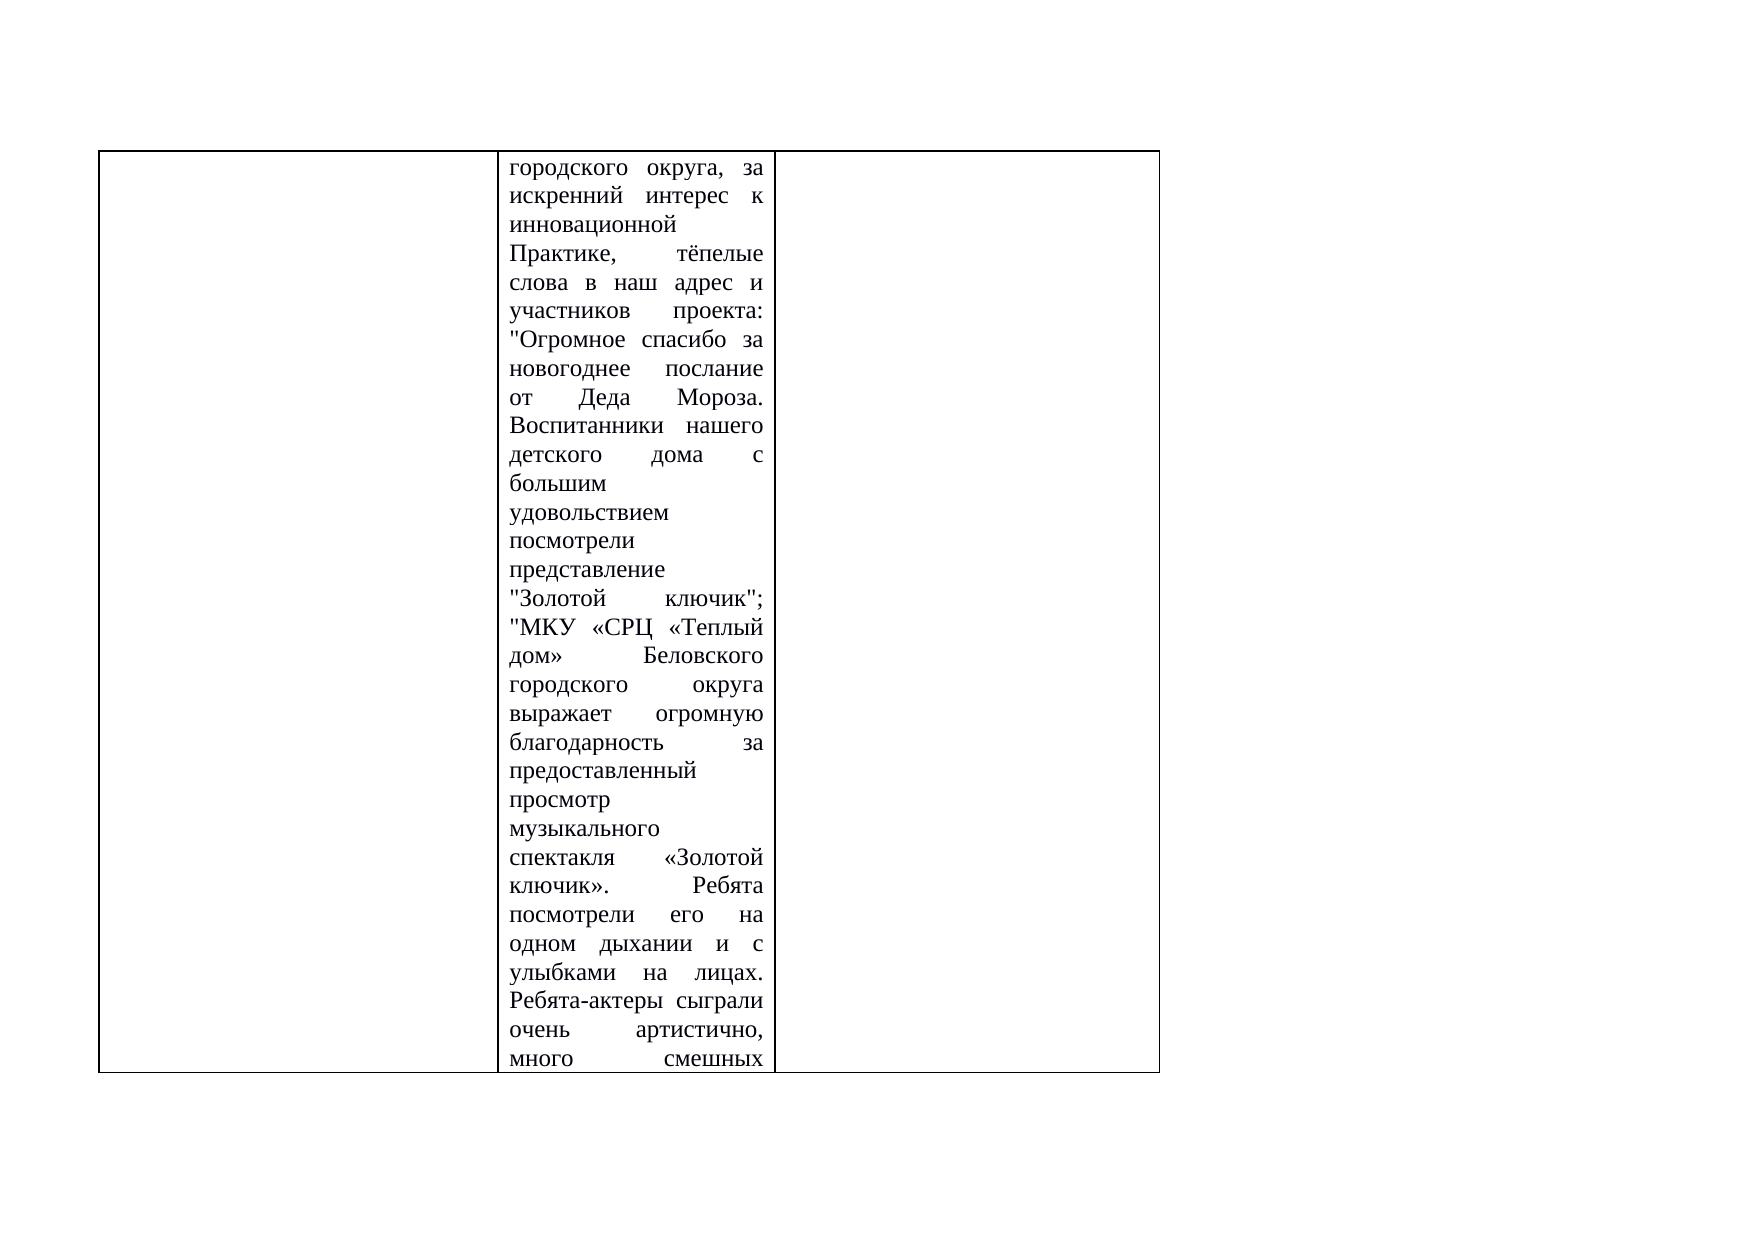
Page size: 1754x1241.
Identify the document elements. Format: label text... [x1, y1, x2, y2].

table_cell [100, 152, 497, 1072]
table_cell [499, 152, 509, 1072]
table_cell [776, 152, 1159, 1072]
